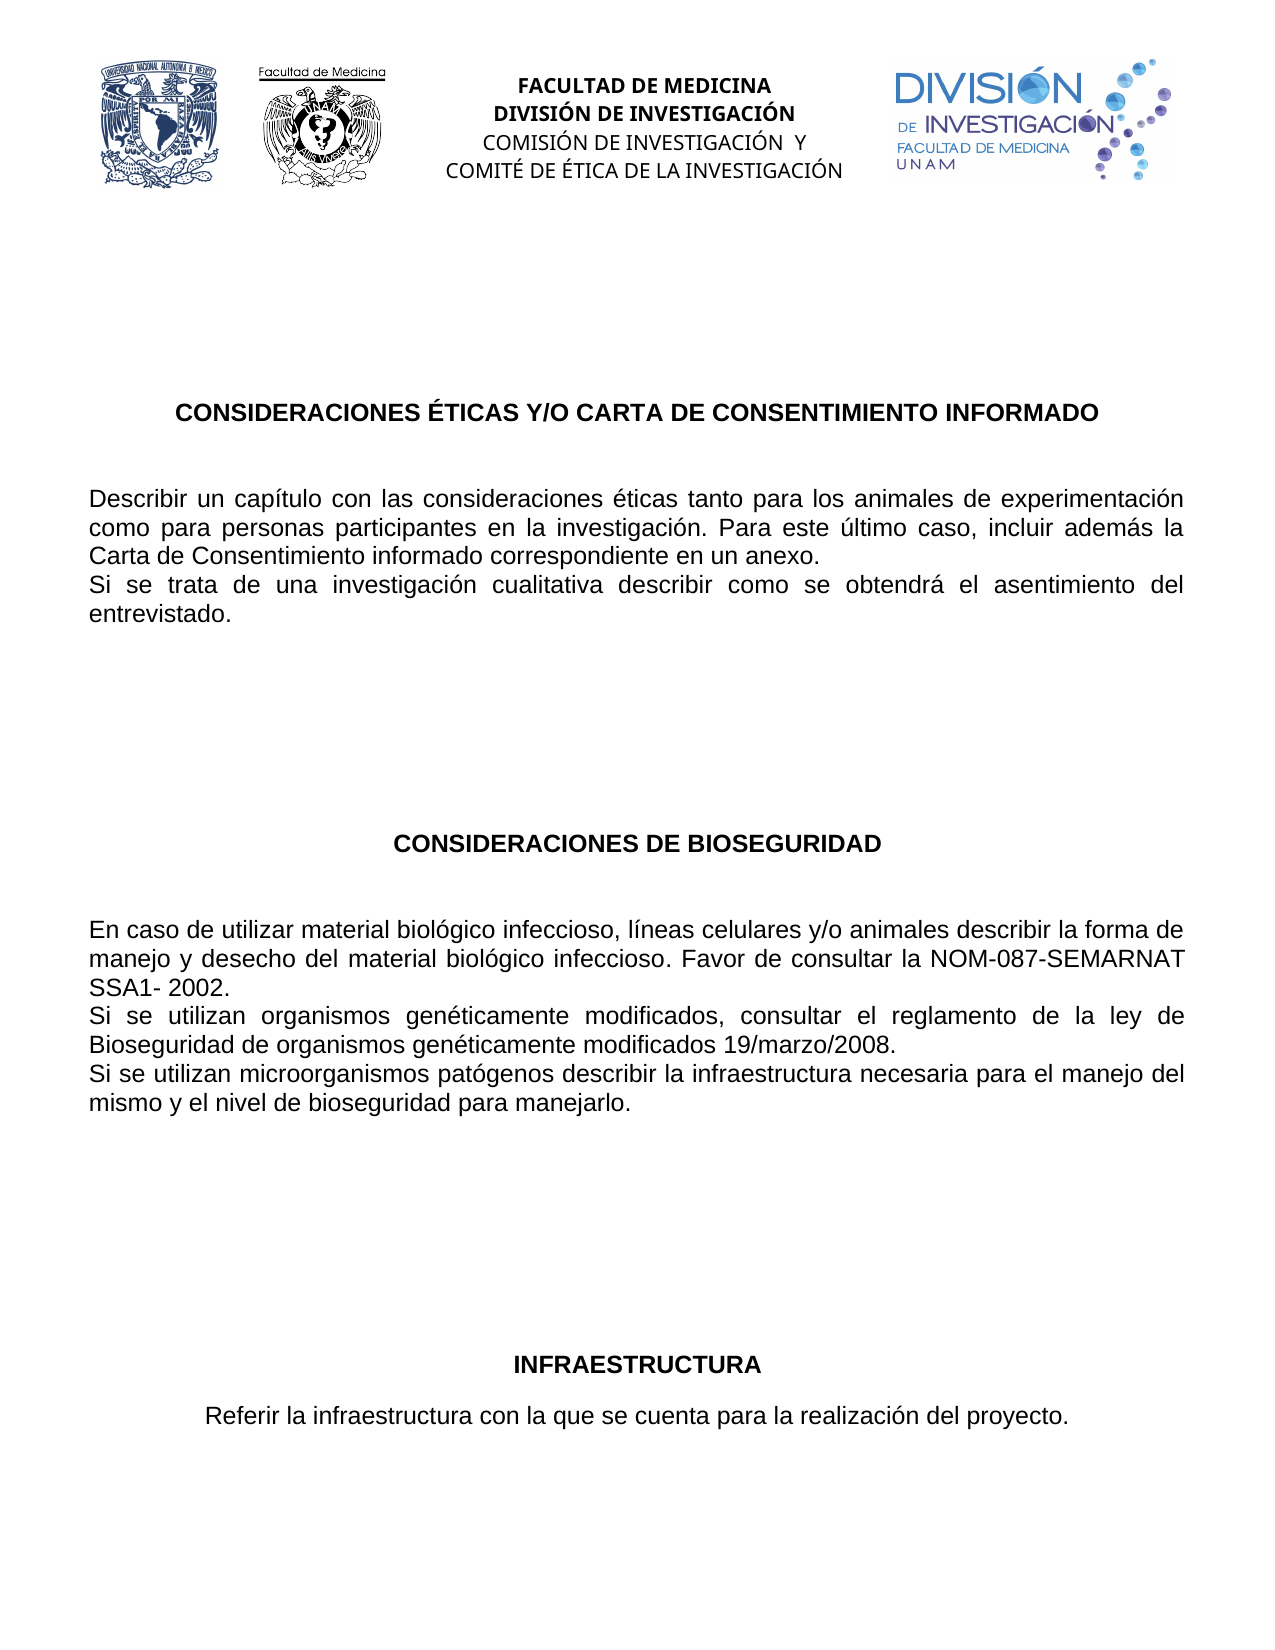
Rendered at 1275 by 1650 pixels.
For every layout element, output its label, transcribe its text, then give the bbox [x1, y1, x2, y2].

text Referir la infraestructura con la que se cuenta para la realización del proyecto. [89, 1401, 1186, 1429]
text En caso de utilizar material biológico infeccioso, líneas celulares y/o animales describir la forma de manejo y desecho del material biológico infeccioso. Favor de consultar la NOM-087-SEMARNAT SSA1- 2002. [89, 915, 1186, 1001]
text Describir un capítulo con las consideraciones éticas tanto para los animales de experimentación como para personas participantes en la investigación. Para este último caso, incluir además la Carta de Consentimiento informado correspondiente en un anexo. [89, 484, 1186, 570]
picture [890, 59, 1174, 180]
text INFRAESTRUCTURA [89, 1349, 1186, 1378]
text Si se utilizan organismos genéticamente modificados, consultar el reglamento de la ley de Bioseguridad de organismos genéticamente modificados 19/marzo/2008. [89, 1001, 1186, 1059]
text Si se utilizan microorganismos patógenos describir la infraestructura necesaria para el manejo del mismo y el nivel de bioseguridad para manejarlo. [89, 1059, 1186, 1116]
text CONSIDERACIONES DE BIOSEGURIDAD [89, 829, 1186, 857]
text CONSIDERACIONES ÉTICAS Y/O CARTA DE CONSENTIMIENTO INFORMADO [89, 397, 1186, 426]
picture [100, 59, 221, 191]
text Si se trata de una investigación cualitativa describir como se obtendrá el asentimiento del entrevistado. [89, 570, 1186, 627]
